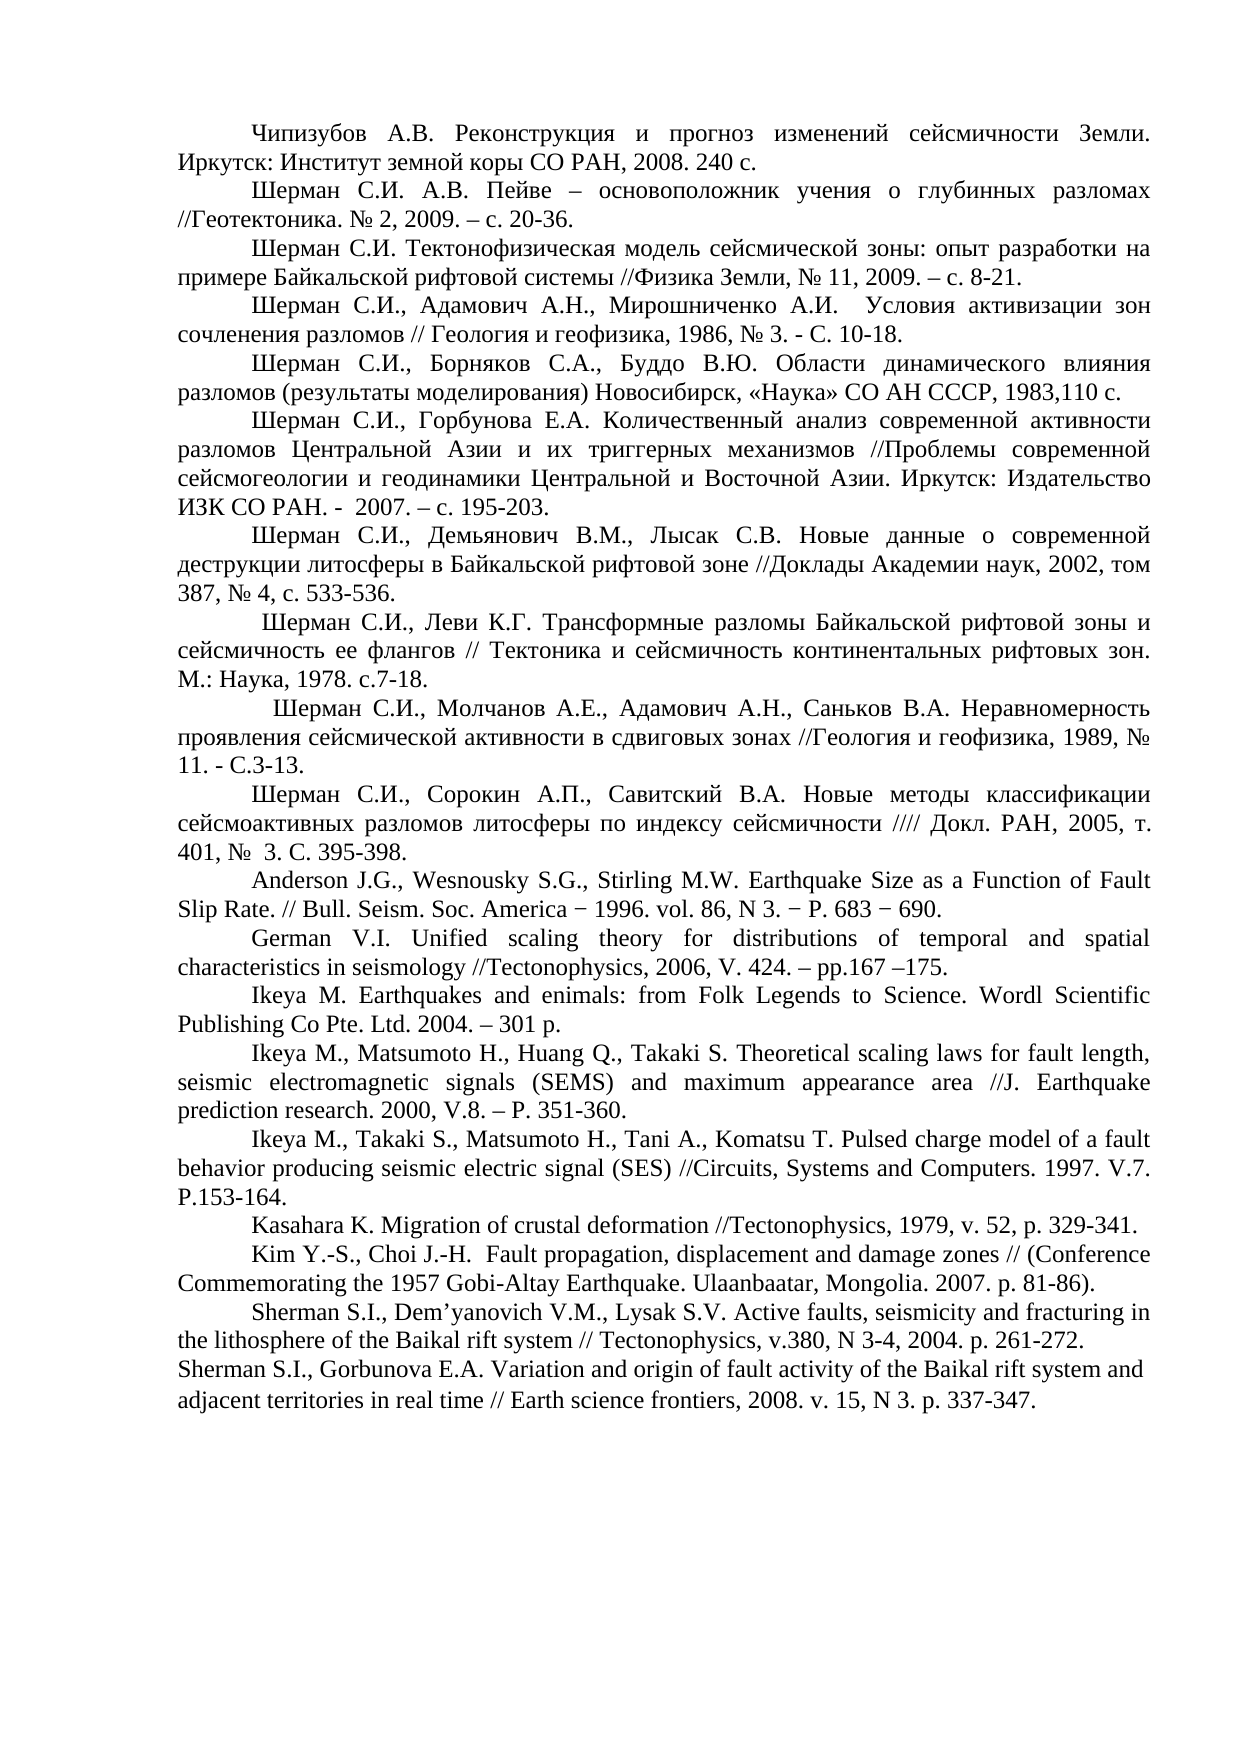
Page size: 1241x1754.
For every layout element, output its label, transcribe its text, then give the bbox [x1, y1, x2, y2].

text Шерман С.И., Леви К.Г. Трансформные разломы Байкальской рифтовой зоны и сейсмичность ее флангов // Тектоника и сейсмичность континентальных рифтовых зон. М.: Наука, 1978. с.7-18. [177, 607, 1152, 693]
text Шерман С.И., Молчанов А.Е., Адамович А.Н., Саньков В.А. Неравномерность проявления сейсмической активности в сдвиговых зонах //Геология и геофизика, 1989, № 11. - С.3-13. [177, 693, 1152, 779]
text Ikeya M. Earthquakes and enimals: from Folk Legends to Science. Wordl Scientific Publishing Co Pte. Ltd. 2004. – 301 p. [177, 981, 1152, 1038]
text Kasahara K. Migration of crustal deformation //Tectonophysics, 1979, v. 52, p. 329-341. Kim Y.-S., Choi J.-H. Fault propagation, displacement and damage zones // (Conference Commemorating the 1957 Gobi-Altay Earthquake. Ulaanbaatar, Mongolia. 2007. p. 81-86). [177, 1211, 1152, 1297]
text Anderson J.G., Wesnousky S.G., Stirling M.W. Earthquake Size as a Function of Fault Slip Rate. // Bull. Seism. Soc. America − 1996. vol. 86, N 3. − P. 683 − 690. [177, 866, 1152, 923]
text Шерман С.И. Тектонофизическая модель сейсмической зоны: опыт разработки на примере Байкальской рифтовой системы //Физика Земли, № 11, 2009. – с. 8-21. [177, 233, 1152, 291]
text German V.I. Unified scaling theory for distributions of temporal and spatial characteristics in seismology //Tectonophysics, 2006, V. 424. – pp.167 –175. [177, 923, 1152, 981]
text Sherman S.I., Dem’yanovich V.M., Lysak S.V. Active faults, seismicity and fracturing in the lithosphere of the Baikal rift system // Tectonophysics, v.380, N 3-4, 2004. p. 261-272. [177, 1297, 1152, 1354]
text Sherman S.I., Gorbunova E.A. Variation and origin of fault activity of the Baikal rift system and adjacent territories in real time // Earth science frontiers, 2008. v. 15, N 3. p. 337-347. [177, 1354, 1152, 1414]
text Шерман С.И., Сорокин А.П., Савитский В.А. Новые методы классификации сейсмоактивных разломов литосферы по индексу сейсмичности //// Докл. РАН, 2005, т. 401, № 3. С. 395-398. [177, 779, 1152, 866]
text Шерман С.И., Демьянович В.М., Лысак С.В. Новые данные о современной деструкции литосферы в Байкальской рифтовой зоне //Доклады Академии наук, 2002, том 387, № 4, с. 533-536. [177, 521, 1152, 607]
text Чипизубов А.В. Реконструкция и прогноз изменений сейсмичности Земли. Иркутск: Институт земной коры СО РАН, 2008. 240 с. [177, 118, 1152, 176]
text Шерман С.И., Горбунова Е.А. Количественный анализ современной активности разломов Центральной Азии и их триггерных механизмов //Проблемы современной сейсмогеологии и геодинамики Центральной и Восточной Азии. Иркутск: Издательство ИЗК СО РАН. - 2007. – с. 195-203. [177, 406, 1152, 521]
text Ikeya M., Takaki S., Matsumoto H., Tani A., Komatsu T. Pulsed charge model of a fault behavior producing seismic electric signal (SES) //Circuits, Systems and Computers. 1997. V.7. P.153-164. [177, 1124, 1152, 1211]
text Шерман С.И., Борняков С.А., Буддо В.Ю. Области динамического влияния разломов (результаты моделирования) Новосибирск, «Наука» СО АН СССР, 1983,110 с. [177, 348, 1152, 406]
text Шерман С.И. А.В. Пейве – основоположник учения о глубинных разломах //Геотектоника. № 2, 2009. – с. 20-36. [177, 176, 1152, 233]
text Шерман С.И., Адамович А.Н., Мирошниченко А.И. Условия активизации зон сочленения разломов // Геология и геофизика, 1986, № 3. - С. 10-18. [177, 291, 1152, 348]
text Ikeya M., Matsumoto H., Huang Q., Takaki S. Theoretical scaling laws for fault length, seismic electromagnetic signals (SEMS) and maximum appearance area //J. Earthquake prediction research. 2000, V.8. – P. 351-360. [177, 1038, 1152, 1124]
